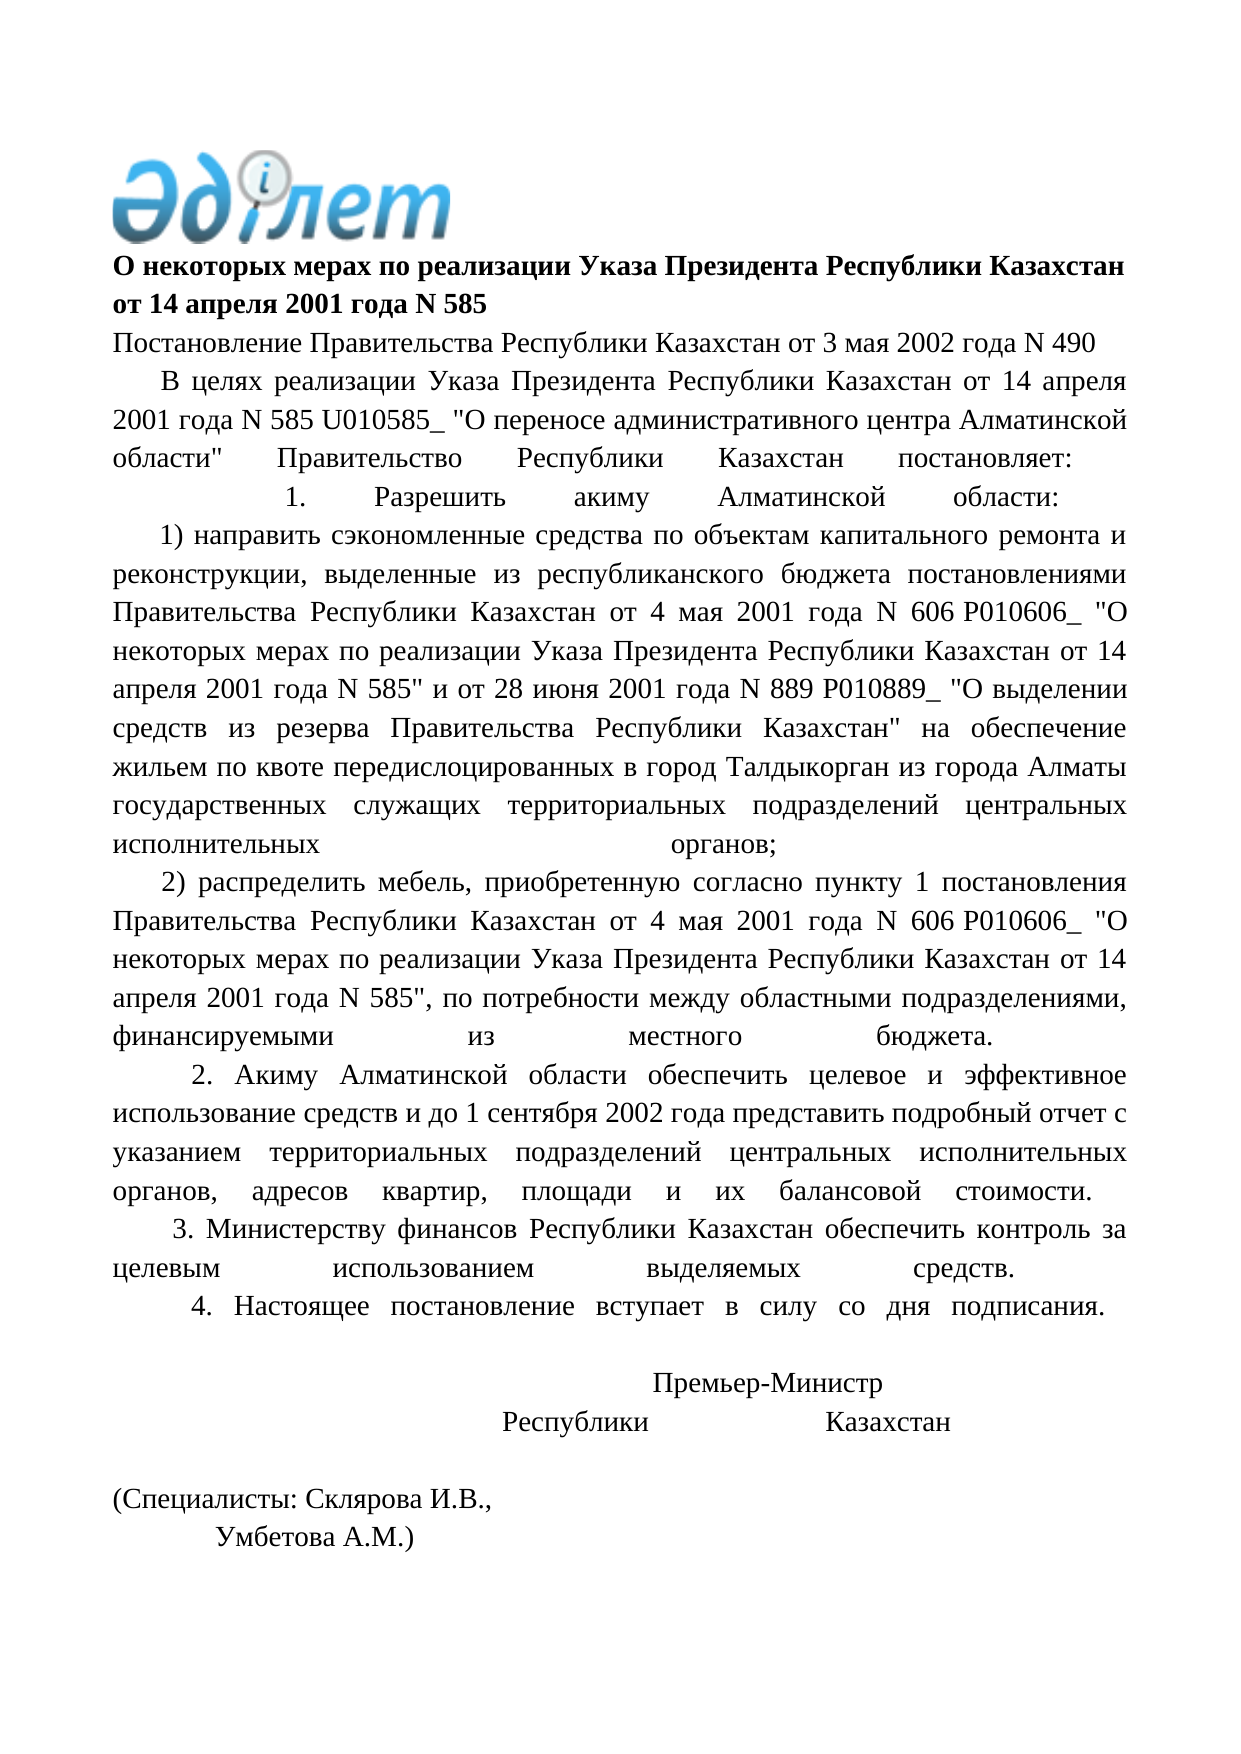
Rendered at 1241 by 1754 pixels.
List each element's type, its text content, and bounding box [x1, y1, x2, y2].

text Постановление Правительства Республики Казахстан от 3 мая 2002 года N 490 [112, 325, 1128, 358]
text (Специалисты: Склярова И.В., [112, 1481, 1128, 1514]
text Умбетова А.М.) [112, 1519, 1128, 1553]
text В целях реализации Указа Президента Республики Казахстан от 14 апреля 2001 года N 585 U010585_ "О переносе административного центра Алматинской области" Правительство Республики Казахстан постановляет: 1. Разрешить акиму Алматинской области: 1) направить сэкономленные средства по объектам капитального ремонта и реконструкции, выделенные из республиканского бюджета постановлениями Правительства Республики Казахстан от 4 мая 2001 года N 606 P010606_ "О некоторых мерах по реализации Указа Президента Республики Казахстан от 14 апреля 2001 года N 585" и от 28 июня 2001 года N 889 P010889_ "О выделении средств из резерва Правительства Республики Казахстан" на обеспечение жильем по квоте передислоцированных в город Талдыкорган из города Алматы государственных служащих территориальных подразделений центральных исполнительных органов; 2) распределить мебель, приобретенную согласно пункту 1 постановления Правительства Республики Казахстан от 4 мая 2001 года N 606 P010606_ "О некоторых мерах по реализации Указа Президента Республики Казахстан от 14 апреля 2001 года N 585", по потребности между областными подразделениями, финансируемыми из местного бюджета. 2. Акиму Алматинской области обеспечить целевое и эффективное использование средств и до 1 сентября 2002 года представить подробный отчет с указанием территориальных подразделений центральных исполнительных органов, адресов квартир, площади и их балансовой стоимости. 3. Министерству финансов Республики Казахстан обеспечить контроль за целевым использованием выделяемых средств. 4. Настоящее постановление вступает в силу со дня подписания. Премьер-Министр Республики Казахстан [112, 363, 1128, 1476]
picture [112, 150, 451, 244]
text О некоторых мерах по реализации Указа Президента Республики Казахстан от 14 апреля 2001 года N 585 [112, 248, 1128, 320]
